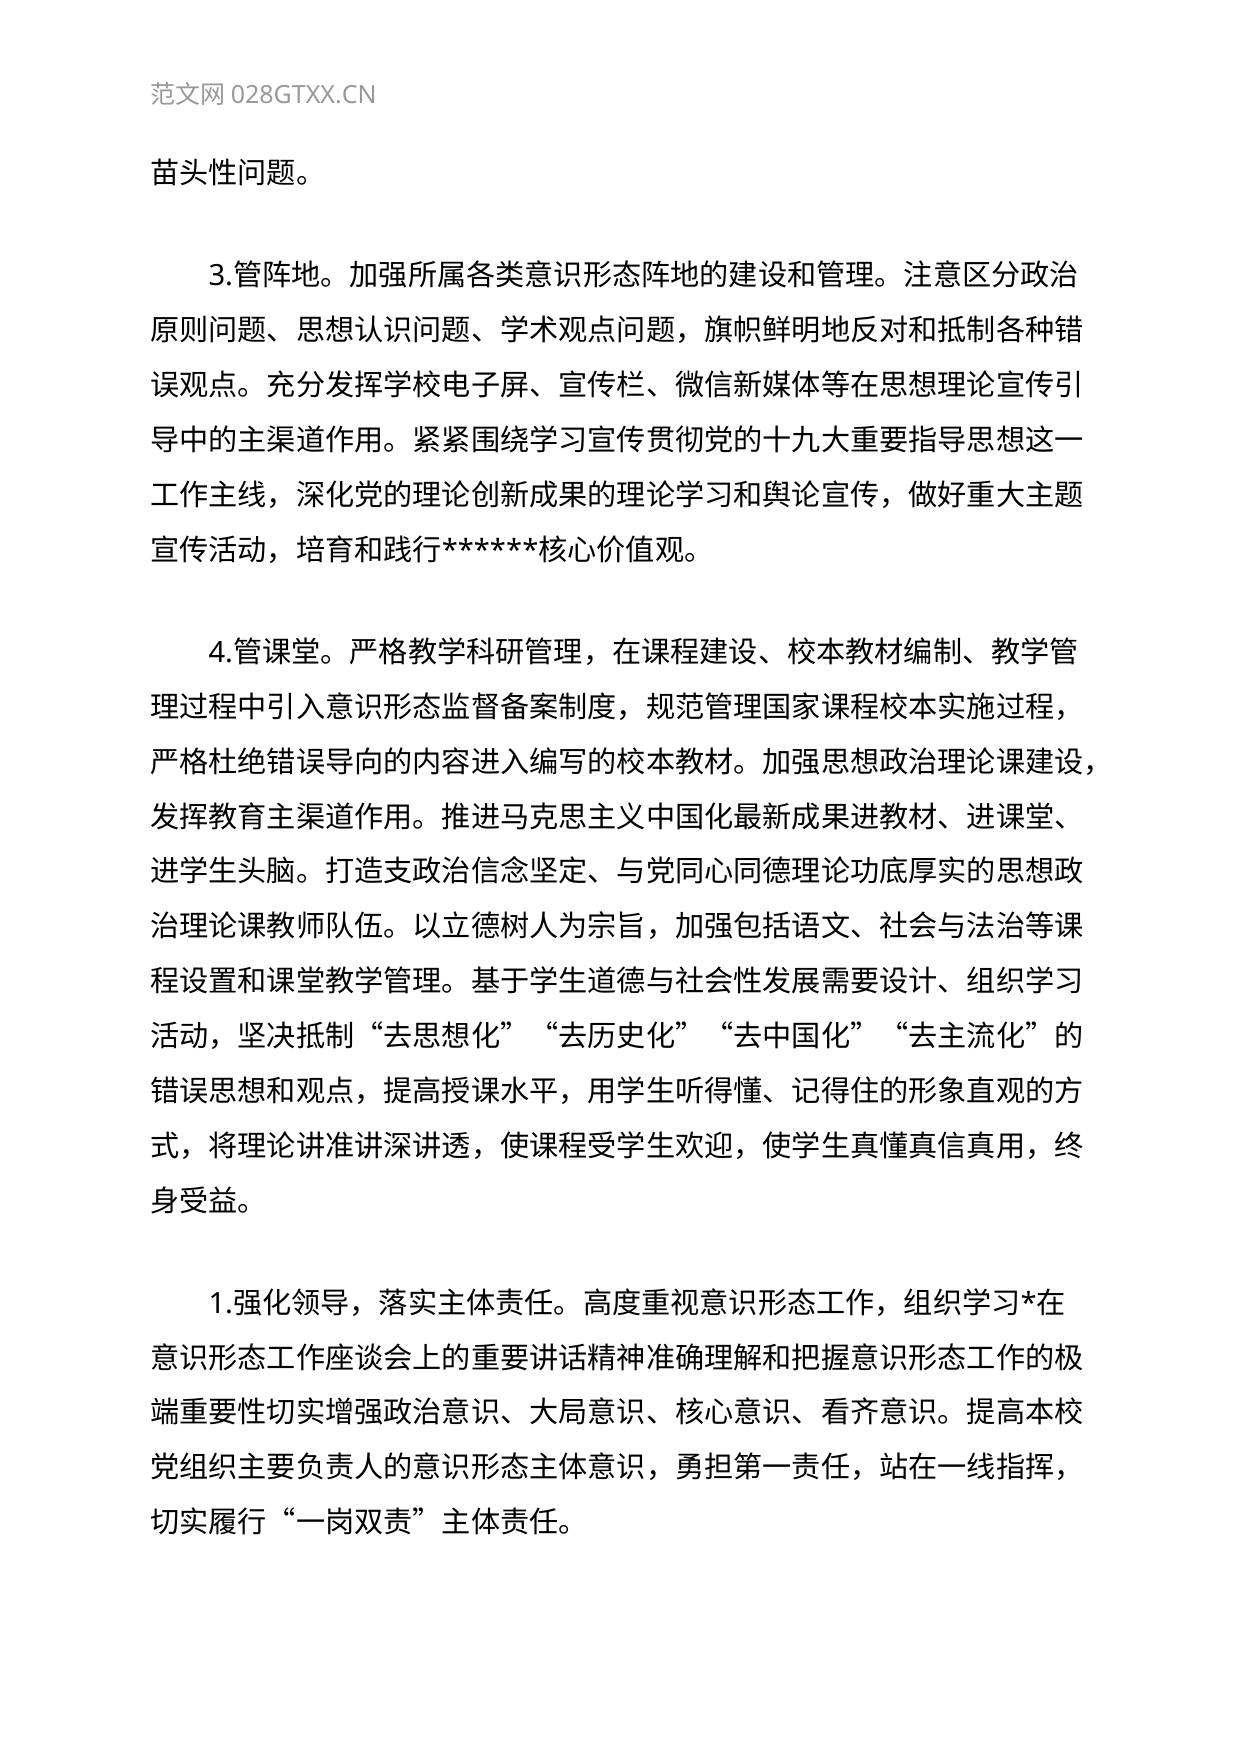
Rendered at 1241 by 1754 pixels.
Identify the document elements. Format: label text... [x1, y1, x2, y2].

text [150, 150, 1090, 192]
text 4.管课堂。严格教学科研管理，在课程建设、校本教材编制、教学管理过程中引入意识形态监督备案制度，规范管理国家课程校本实施过程，严格杜绝错误导向的内容进入编写的校本教材。加强思想政治理论课建设，发挥教育主渠道作用。推进马克思主义中国化最新成果进教材、进课堂、进学生头脑。打造支政治信念坚定、与党同心同德理论功底厚实的思想政治理论课教师队伍。以立德树人为宗旨，加强包括语文、社会与法治等课程设置和课堂教学管理。基于学生道德与社会性发展需要设计、组织学习活动，坚决抵制“去思想化”“去历史化”“去中国化”“去主流化”的错误思想和观点，提高授课水平，用学生听得懂、记得住的形象直观的方式，将理论讲准讲深讲透，使课程受学生欢迎，使学生真懂真信真用，终身受益。 [150, 628, 1090, 1220]
text 1.强化领导，落实主体责任。高度重视意识形态工作，组织学习*在意识形态工作座谈会上的重要讲话精神准确理解和把握意识形态工作的极端重要性切实增强政治意识、大局意识、核心意识、看齐意识。提高本校党组织主要负责人的意识形态主体意识，勇担第一责任，站在一线指挥，切实履行“一岗双责”主体责任。 [150, 1279, 1090, 1541]
text 3.管阵地。加强所属各类意识形态阵地的建设和管理。注意区分政治原则问题、思想认识问题、学术观点问题，旗帜鲜明地反对和抵制各种错误观点。充分发挥学校电子屏、宣传栏、微信新媒体等在思想理论宣传引导中的主渠道作用。紧紧围绕学习宣传贯彻党的十九大重要指导思想这一工作主线，深化党的理论创新成果的理论学习和舆论宣传，做好重大主题宣传活动，培育和践行******核心价值观。 [150, 252, 1090, 569]
